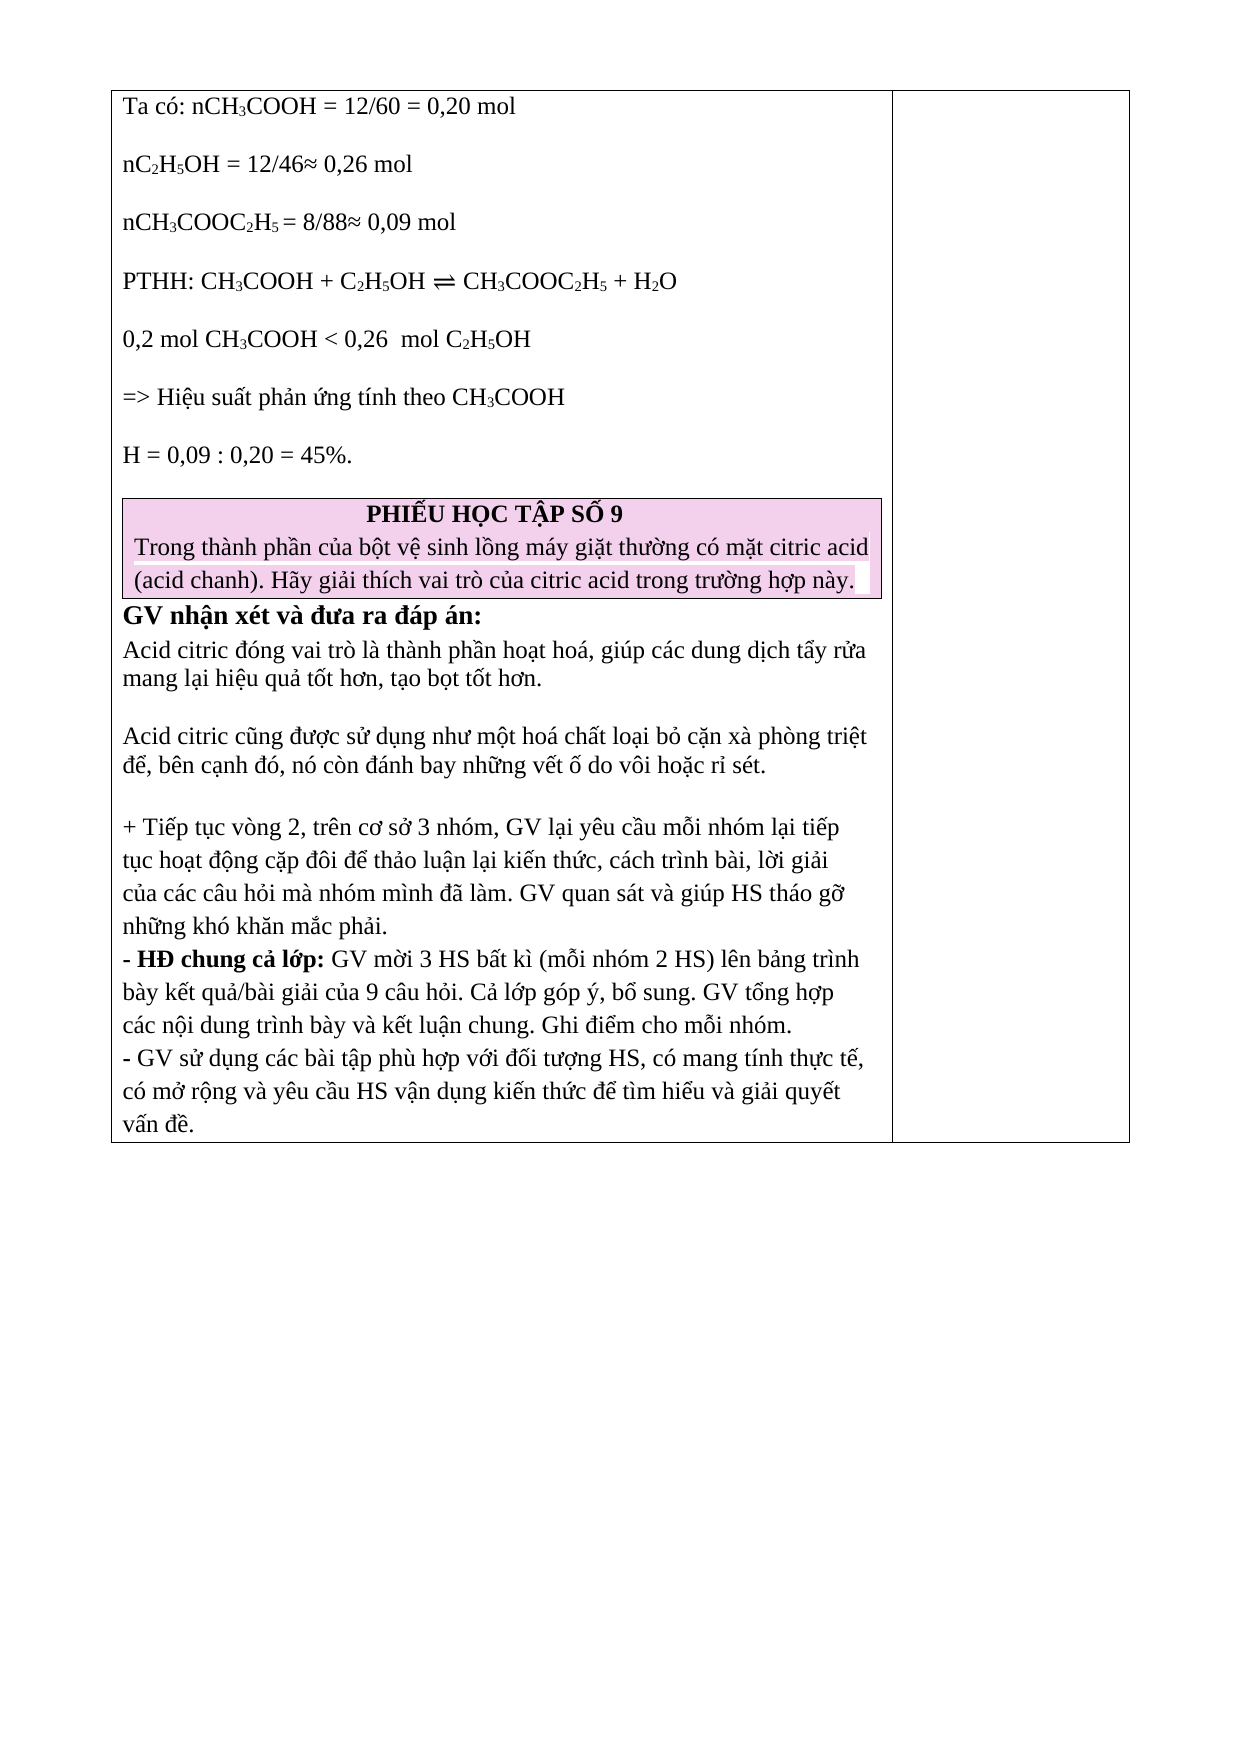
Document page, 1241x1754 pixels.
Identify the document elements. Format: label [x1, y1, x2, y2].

table_cell [893, 91, 1129, 1142]
table_cell [112, 91, 892, 1142]
